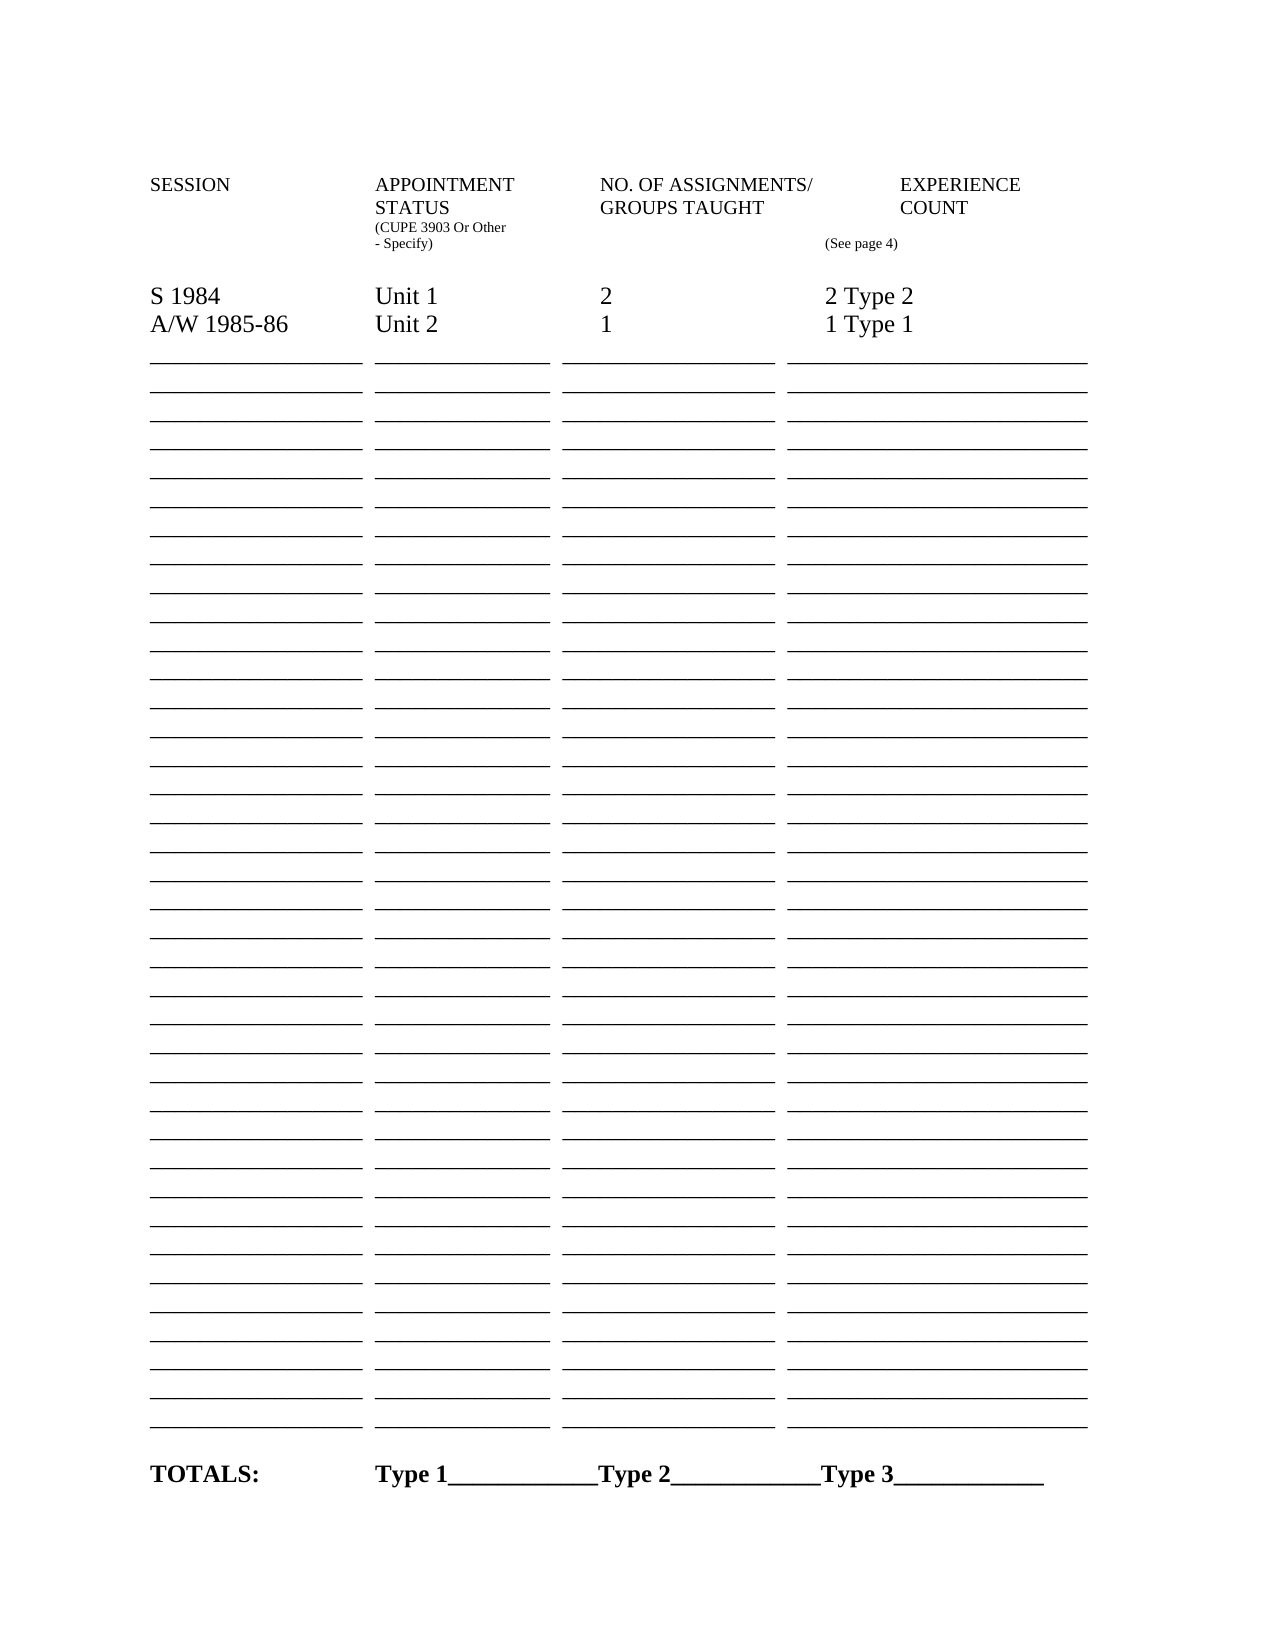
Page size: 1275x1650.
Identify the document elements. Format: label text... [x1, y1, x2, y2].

text _________________ ______________ _________________ ________________________ [150, 798, 1125, 827]
text _________________ ______________ _________________ ________________________ [150, 1229, 1125, 1258]
text A/W 1985-86 Unit 2 1 1 Type 1 [150, 309, 1125, 338]
text _________________ ______________ _________________ ________________________ [150, 626, 1125, 654]
text _________________ ______________ _________________ ________________________ [150, 482, 1125, 511]
text _________________ ______________ _________________ ________________________ [150, 453, 1125, 482]
text SESSION APPOINTMENT NO. OF ASSIGNMENTS/ EXPERIENCE [150, 173, 1125, 196]
text _________________ ______________ _________________ ________________________ [150, 367, 1125, 396]
text _________________ ______________ _________________ ________________________ [150, 769, 1125, 798]
text _________________ ______________ _________________ ________________________ [150, 971, 1125, 999]
text _________________ ______________ _________________ ________________________ [150, 654, 1125, 683]
text _________________ ______________ _________________ ________________________ [150, 1287, 1125, 1316]
text _________________ ______________ _________________ ________________________ [150, 856, 1125, 884]
text STATUS GROUPS TAUGHT COUNT [150, 196, 1125, 218]
text _________________ ______________ _________________ ________________________ [150, 1172, 1125, 1201]
text _________________ ______________ _________________ ________________________ [150, 396, 1125, 424]
text _________________ ______________ _________________ ________________________ [150, 913, 1125, 942]
text _________________ ______________ _________________ ________________________ [150, 511, 1125, 539]
text _________________ ______________ _________________ ________________________ [150, 683, 1125, 712]
text _________________ ______________ _________________ ________________________ [150, 424, 1125, 453]
text _________________ ______________ _________________ ________________________ [150, 1258, 1125, 1287]
text _________________ ______________ _________________ ________________________ [150, 942, 1125, 971]
text _________________ ______________ _________________ ________________________ [150, 1143, 1125, 1172]
text _________________ ______________ _________________ ________________________ [150, 338, 1125, 367]
text _________________ ______________ _________________ ________________________ [150, 1057, 1125, 1086]
text S 1984 Unit 1 2 2 Type 2 [150, 281, 1125, 309]
text _________________ ______________ _________________ ________________________ [150, 1316, 1125, 1344]
text _________________ ______________ _________________ ________________________ [150, 1344, 1125, 1373]
text - Specify) (See page 4) [150, 235, 1125, 252]
text _________________ ______________ _________________ ________________________ [150, 999, 1125, 1028]
text _________________ ______________ _________________ ________________________ [150, 1114, 1125, 1143]
text _________________ ______________ _________________ ________________________ [150, 1028, 1125, 1057]
text _________________ ______________ _________________ ________________________ [150, 884, 1125, 913]
text (CUPE 3903 Or Other [150, 218, 1125, 235]
text _________________ ______________ _________________ ________________________ [150, 539, 1125, 568]
text _________________ ______________ _________________ ________________________ [150, 1373, 1125, 1402]
text _________________ ______________ _________________ ________________________ [150, 827, 1125, 856]
text _________________ ______________ _________________ ________________________ [150, 1201, 1125, 1229]
text _________________ ______________ _________________ ________________________ [150, 1086, 1125, 1114]
text _________________ ______________ _________________ ________________________ [150, 741, 1125, 769]
text _________________ ______________ _________________ ________________________ [150, 597, 1125, 626]
text TOTALS: Type 1____________Type 2____________Type 3____________ [150, 1459, 1125, 1488]
text _________________ ______________ _________________ ________________________ [150, 712, 1125, 741]
text _________________ ______________ _________________ ________________________ [150, 568, 1125, 597]
text _________________ ______________ _________________ ________________________ [150, 1402, 1125, 1431]
